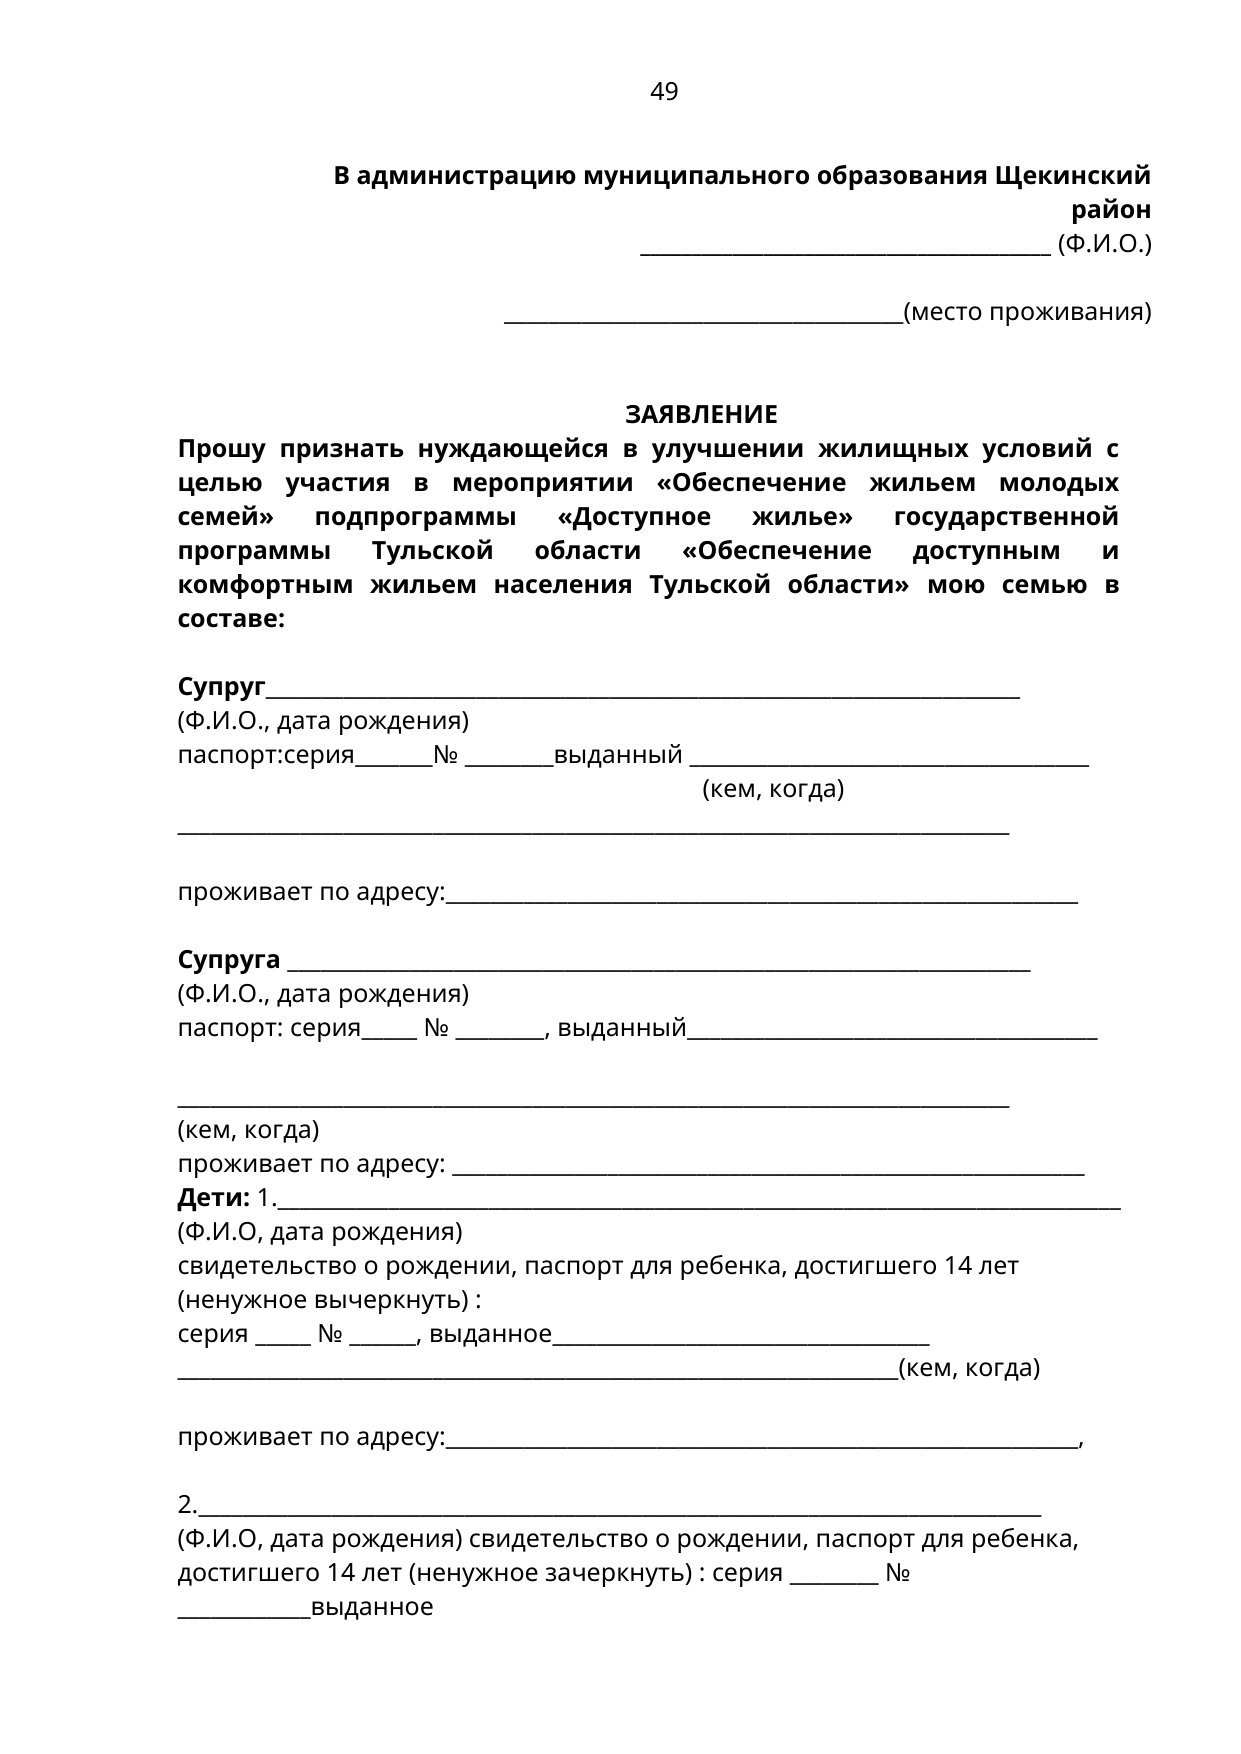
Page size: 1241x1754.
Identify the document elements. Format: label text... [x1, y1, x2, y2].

text проживает по адресу: _________________________________________________________ [177, 1146, 1152, 1180]
text (Ф.И.О, дата рождения) [177, 1214, 1152, 1248]
text ЗАЯВЛЕНИЕ [177, 396, 1152, 430]
text паспорт: серия_____ № ________, выданный_____________________________________ [177, 1009, 1152, 1043]
text ________________________________________ (Ф.И.О.) [177, 226, 1152, 260]
text Супруг____________________________________________________________________ [177, 669, 1120, 703]
text ____________________________________(место проживания) [177, 294, 1152, 328]
text (кем, когда) [177, 1112, 1152, 1146]
text паспорт:серия_______№ ________выданный ____________________________________ [177, 737, 1120, 771]
text Прошу признать нуждающейся в улучшении жилищных условий с целью участия в мероприятии «Обеспечение жильем молодых семей» подпрограммы «Доступное жилье» государственной программы Тульской области «Обеспечение доступным и комфортным жильем населения Тульской области» мою семью в составе: [177, 430, 1120, 635]
text проживает по адресу:_________________________________________________________ [177, 873, 1152, 907]
text Дети: 1.____________________________________________________________________________ [177, 1180, 1152, 1214]
text (кем, когда) [177, 771, 1120, 805]
text свидетельство о рождении, паспорт для ребенка, достигшего 14 лет (ненужное вычеркнуть) : [177, 1248, 1152, 1316]
text проживает по адресу:_________________________________________________________, [177, 1418, 1152, 1452]
text ___________________________________________________________________________ [177, 805, 1120, 839]
text Супруга ___________________________________________________________________ [177, 941, 1152, 975]
text 2.____________________________________________________________________________ [177, 1486, 1152, 1520]
text серия _____ № ______, выданное__________________________________ _________________________________________________________________(кем, когда) [177, 1316, 1152, 1384]
text (Ф.И.О., дата рождения) [177, 975, 1152, 1009]
text ___________________________________________________________________________ [177, 1077, 1152, 1112]
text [177, 1520, 1152, 1622]
text В администрацию муниципального образования Щекинский район [177, 158, 1152, 226]
text (Ф.И.О., дата рождения) [177, 703, 1120, 737]
